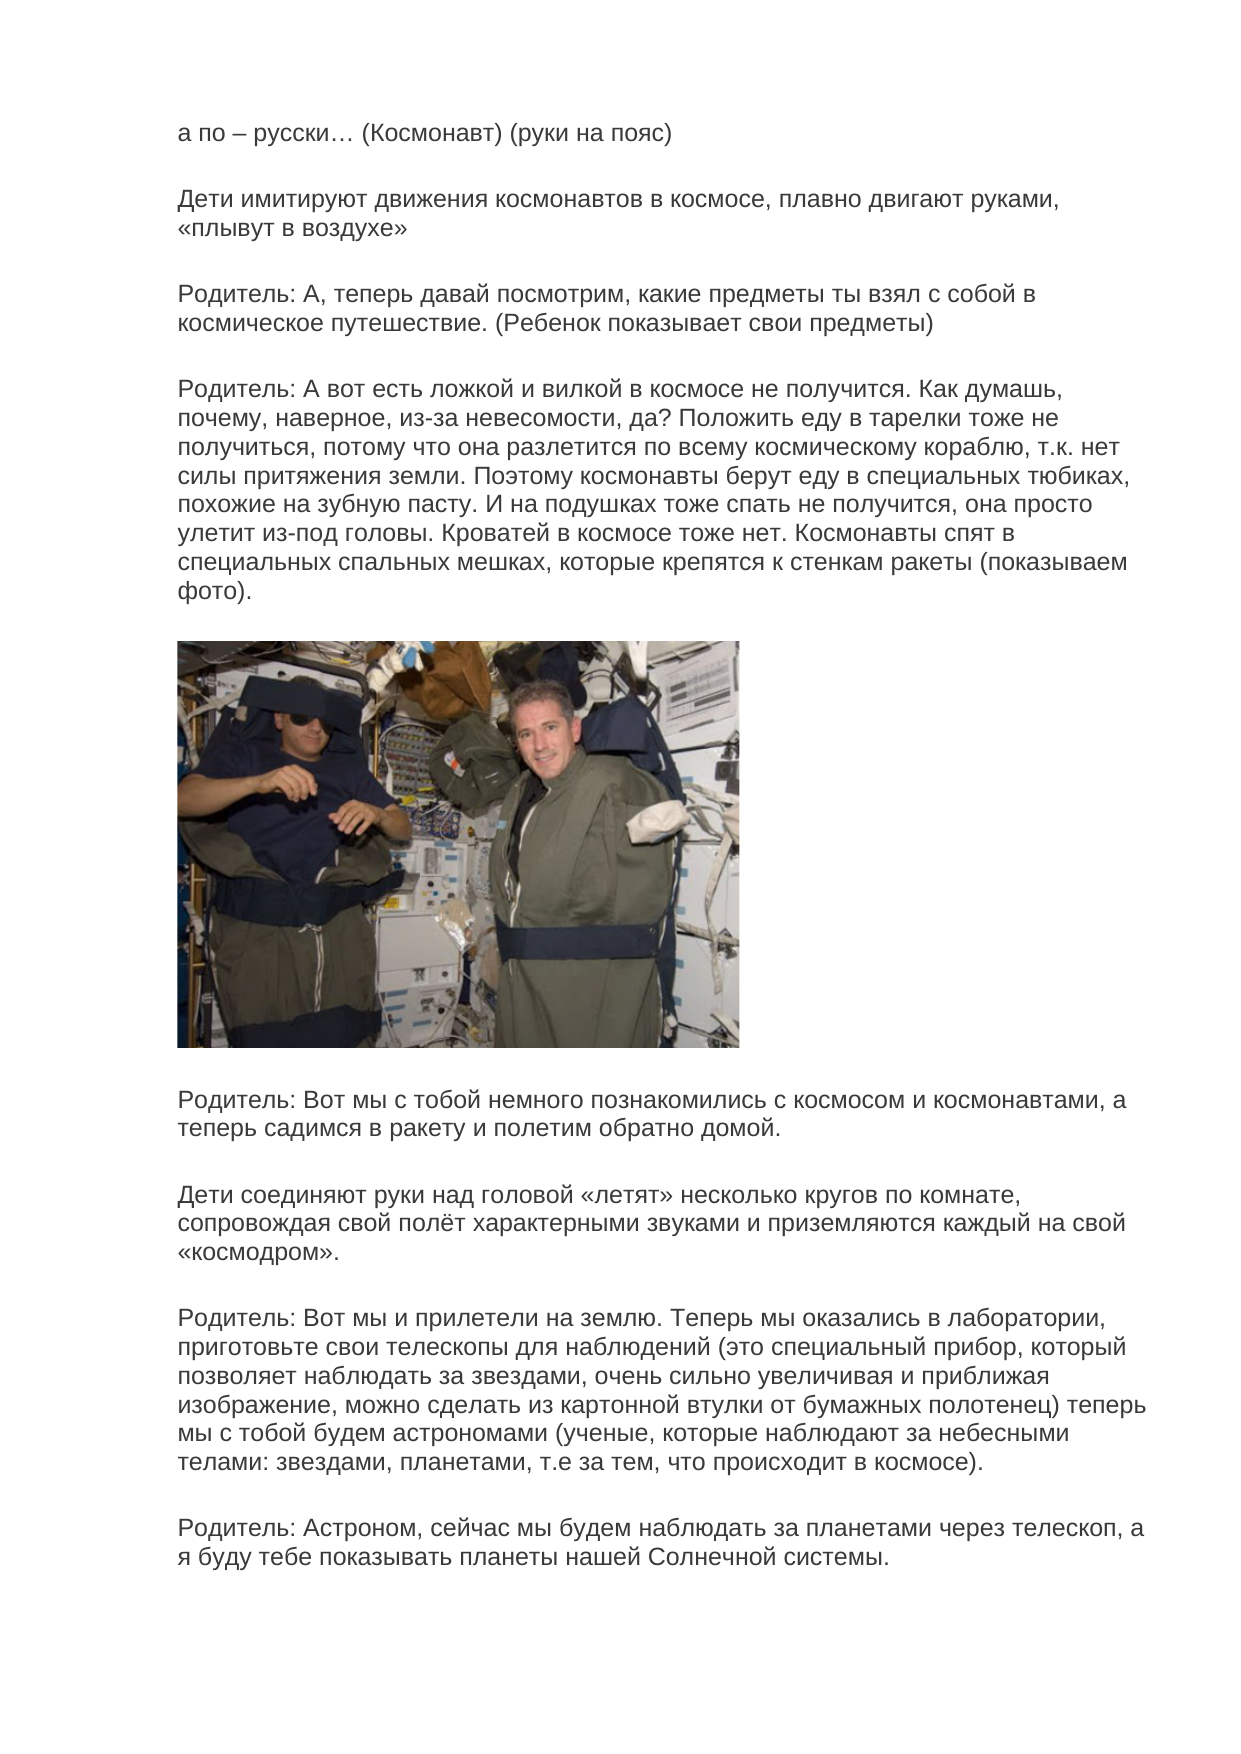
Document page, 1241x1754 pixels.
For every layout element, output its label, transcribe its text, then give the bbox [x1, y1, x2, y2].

text Родитель: Астроном, сейчас мы будем наблюдать за планетами через телескоп, а я буду тебе показывать планеты нашей Солнечной системы. [177, 1513, 1152, 1571]
text Дети соединяют руки над головой «летят» несколько кругов по комнате, сопровождая свой полёт характерными звуками и приземляются каждый на свой «космодром». [177, 1180, 1152, 1266]
picture [177, 641, 740, 1048]
text а по – русски… (Космонавт) (руки на пояс) [177, 118, 1152, 147]
text Родитель: А вот есть ложкой и вилкой в космосе не получится. Как думашь, почему, наверное, из-за невесомости, да? Положить еду в тарелки тоже не получиться, потому что она разлетится по всему космическому кораблю, т.к. нет силы притяжения земли. Поэтому космонавты берут еду в специальных тюбиках, похожие на зубную пасту. И на подушках тоже спать не получится, она просто улетит из-под головы. Кроватей в космосе тоже нет. Космонавты спят в специальных спальных мешках, которые крепятся к стенкам ракеты (показываем фото). [177, 374, 1152, 604]
text Родитель: А, теперь давай посмотрим, какие предметы ты взял с собой в космическое путешествие. (Ребенок показывает свои предметы) [177, 279, 1152, 337]
text Родитель: Вот мы и прилетели на землю. Теперь мы оказались в лаборатории, приготовьте свои телескопы для наблюдений (это специальный прибор, который позволяет наблюдать за звездами, очень сильно увеличивая и приближая изображение, можно сделать из картонной втулки от бумажных полотенец) теперь мы с тобой будем астрономами (ученые, которые наблюдают за небесными телами: звездами, планетами, т.е за тем, что происходит в космосе). [177, 1303, 1152, 1476]
text Родитель: Вот мы с тобой немного познакомились с космосом и космонавтами, а теперь садимся в ракету и полетим обратно домой. [177, 1085, 1152, 1142]
text Дети имитируют движения космонавтов в космосе, плавно двигают руками, «плывут в воздухе» [177, 184, 1152, 242]
